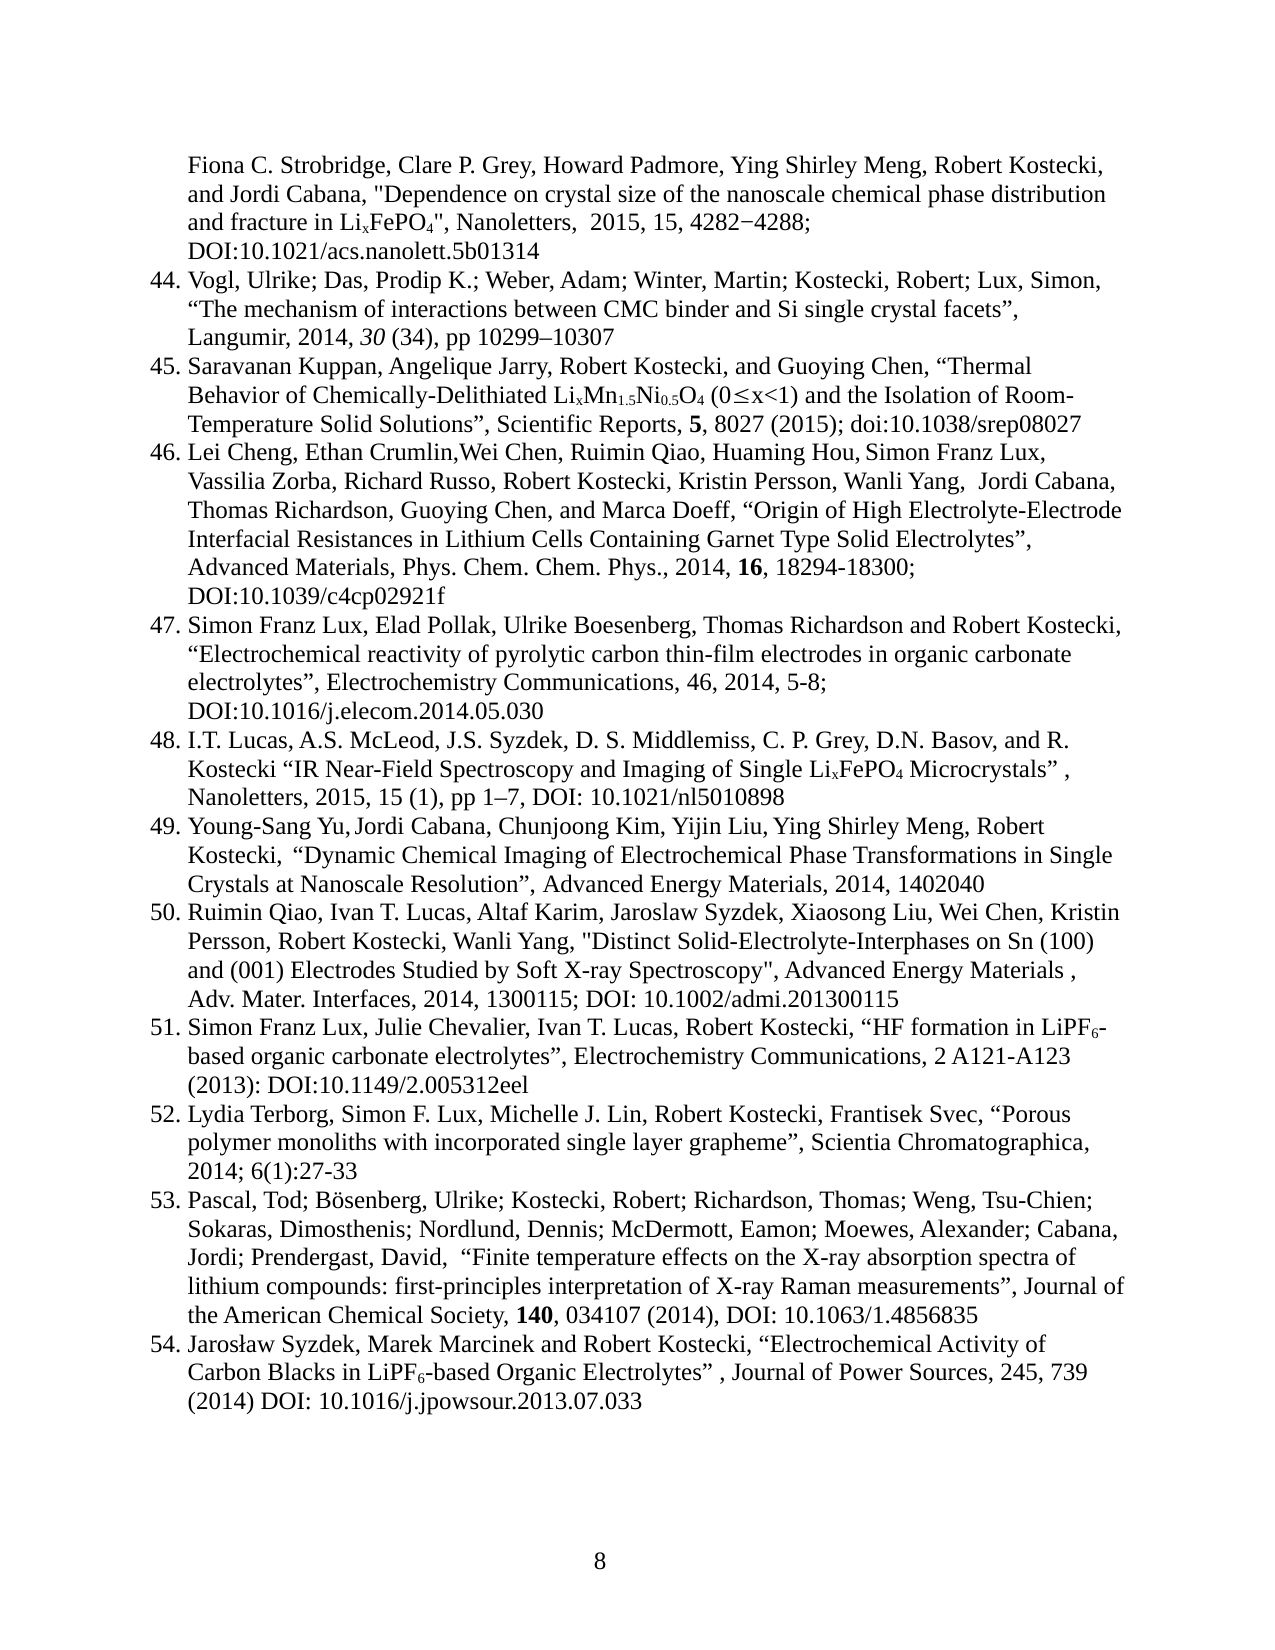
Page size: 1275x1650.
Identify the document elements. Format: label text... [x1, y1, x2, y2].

text I.T. Lucas, A.S. McLeod, J.S. Syzdek, D. S. Middlemiss, C. P. Grey, D.N. Basov, and R. Kostecki “IR Near-Field Spectroscopy and Imaging of Single LixFePO4 Microcrystals” , Nanoletters, 2015, 15 (1), pp 1–7, DOI: 10.1021/nl5010898 [150, 725, 1125, 811]
text Simon Franz Lux, Julie Chevalier, Ivan T. Lucas, Robert Kostecki, “HF formation in LiPF6-based organic carbonate electrolytes”, Electrochemistry Communications, 2 A121-A123 (2013): DOI:10.1149/2.005312eel [150, 1012, 1125, 1099]
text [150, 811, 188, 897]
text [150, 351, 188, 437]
text Ruimin Qiao, Ivan T. Lucas, Altaf Karim, Jaroslaw Syzdek, Xiaosong Liu, Wei Chen, Kristin Persson, Robert Kostecki, Wanli Yang, "Distinct Solid-Electrolyte-Interphases on Sn (100) and (001) Electrodes Studied by Soft X-ray Spectroscopy", Advanced Energy Materials , Adv. Mater. Interfaces, 2014, 1300115; DOI: 10.1002/admi.201300115 [150, 897, 1125, 1012]
text Simon Franz Lux, Elad Pollak, Ulrike Boesenberg, Thomas Richardson and Robert Kostecki, “Electrochemical reactivity of pyrolytic carbon thin-film electrodes in organic carbonate electrolytes”, Electrochemistry Communications, 46, 2014, 5-8; DOI:10.1016/j.elecom.2014.05.030 [150, 610, 1125, 725]
text Pascal, Tod; Bösenberg, Ulrike; Kostecki, Robert; Richardson, Thomas; Weng, Tsu-Chien; Sokaras, Dimosthenis; Nordlund, Dennis; McDermott, Eamon; Moewes, Alexander; Cabana, Jordi; Prendergast, David, “Finite temperature effects on the X-ray absorption spectra of lithium compounds: first-principles interpretation of X-ray Raman measurements”, Journal of the American Chemical Society, 140, 034107 (2014), DOI: 10.1063/1.4856835 [150, 1185, 1125, 1329]
text Lydia Terborg, Simon F. Lux, Michelle J. Lin, Robert Kostecki, Frantisek Svec, “Porous polymer monoliths with incorporated single layer grapheme”, Scientia Chromatographica, 2014; 6(1):27-33 [150, 1099, 1125, 1185]
text Lei Cheng, Ethan Crumlin,Wei Chen, Ruimin Qiao, Huaming Hou, Simon Franz Lux, Vassilia Zorba, Richard Russo, Robert Kostecki, Kristin Persson, Wanli Yang, Jordi Cabana, Thomas Richardson, Guoying Chen, and Marca Doeff, “Origin of High Electrolyte-Electrode Interfacial Resistances in Lithium Cells Containing Garnet Type Solid Electrolytes”, Advanced Materials, Phys. Chem. Chem. Phys., 2014, 16, 18294-18300; DOI:10.1039/c4cp02921f [150, 437, 1125, 610]
text Vogl, Ulrike; Das, Prodip K.; Weber, Adam; Winter, Martin; Kostecki, Robert; Lux, Simon, “The mechanism of interactions between CMC binder and Si single crystal facets”, Langumir, 2014, 30 (34), pp 10299–10307 [150, 265, 1125, 351]
text Jarosław Syzdek, Marek Marcinek and Robert Kostecki, “Electrochemical Activity of Carbon Blacks in LiPF6-based Organic Electrolytes” , Journal of Power Sources, 245, 739 (2014) DOI: 10.1016/j.jpowsour.2013.07.033 [150, 1329, 1125, 1415]
